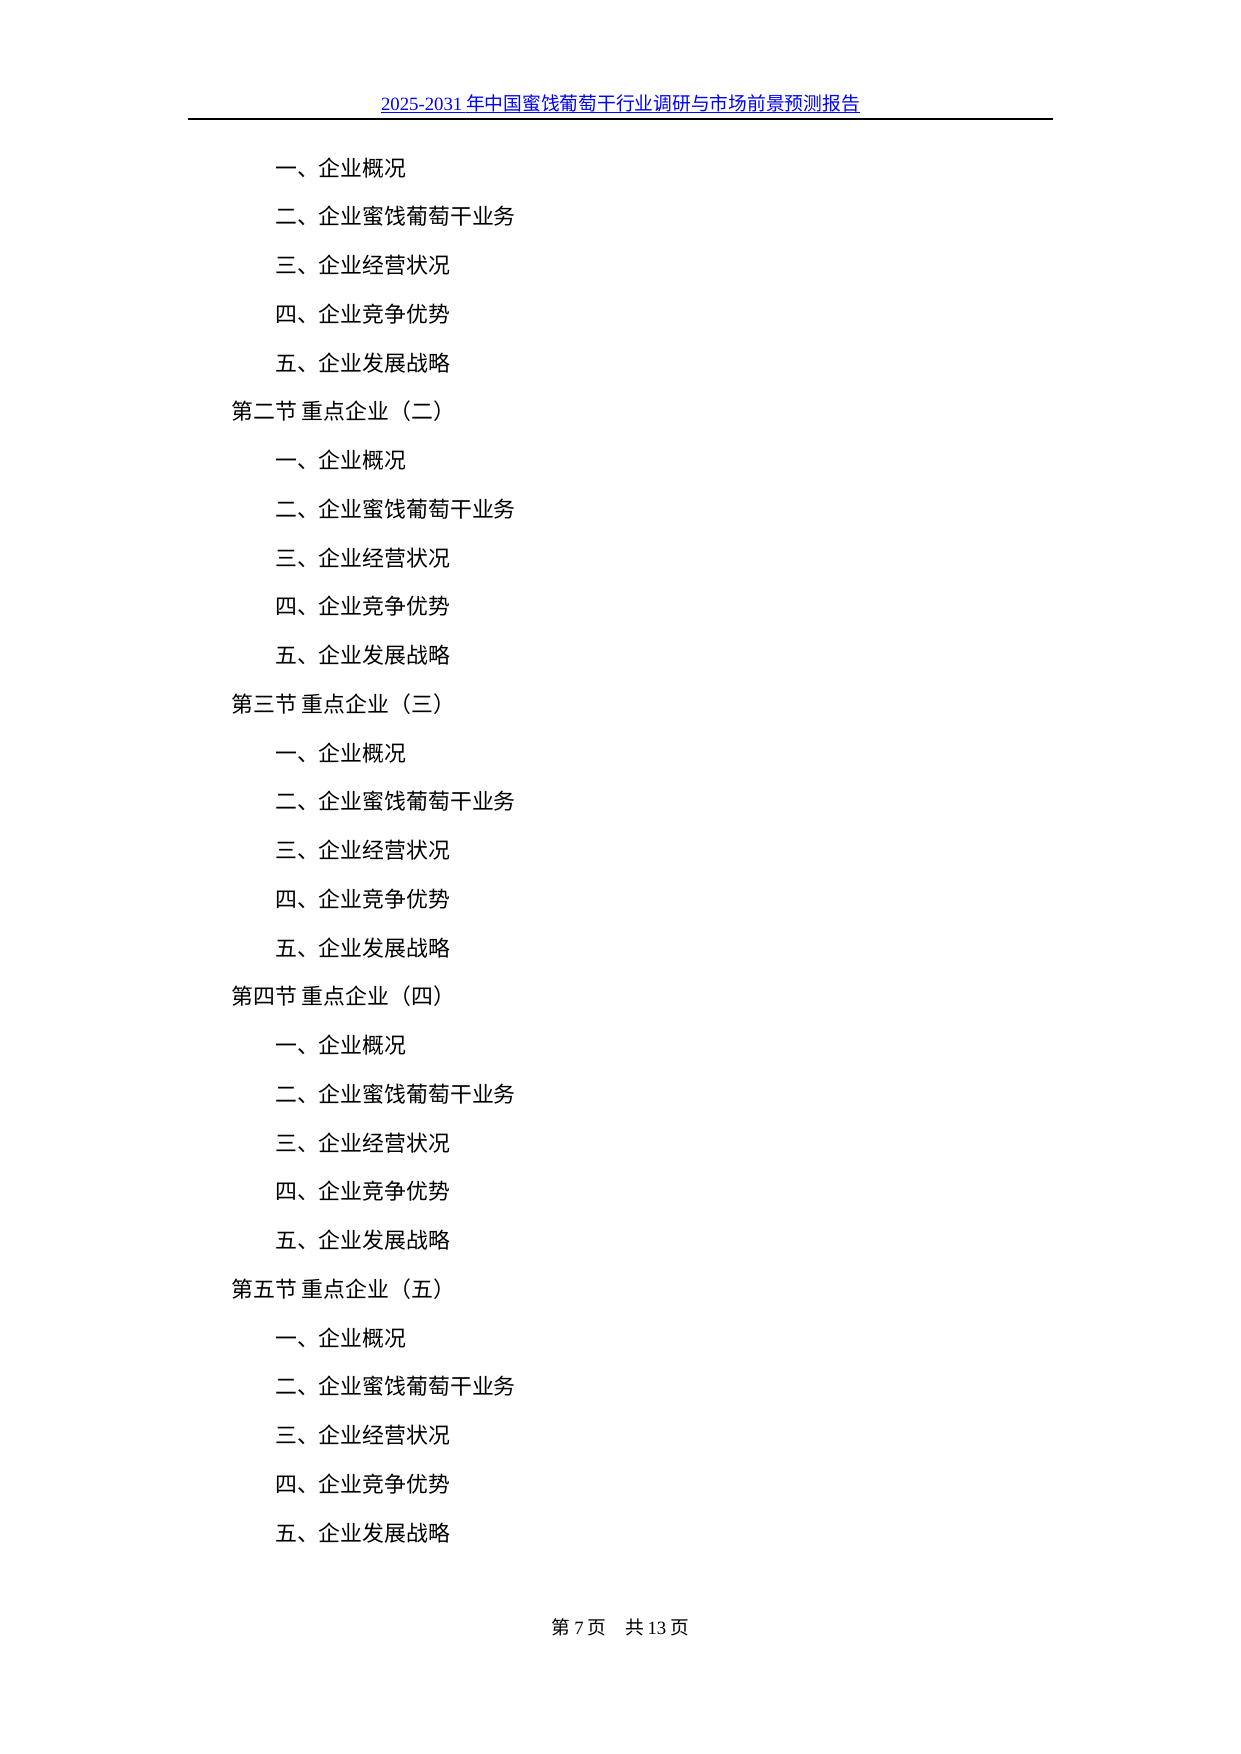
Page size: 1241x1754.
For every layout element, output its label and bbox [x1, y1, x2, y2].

text [187, 150, 1053, 1548]
